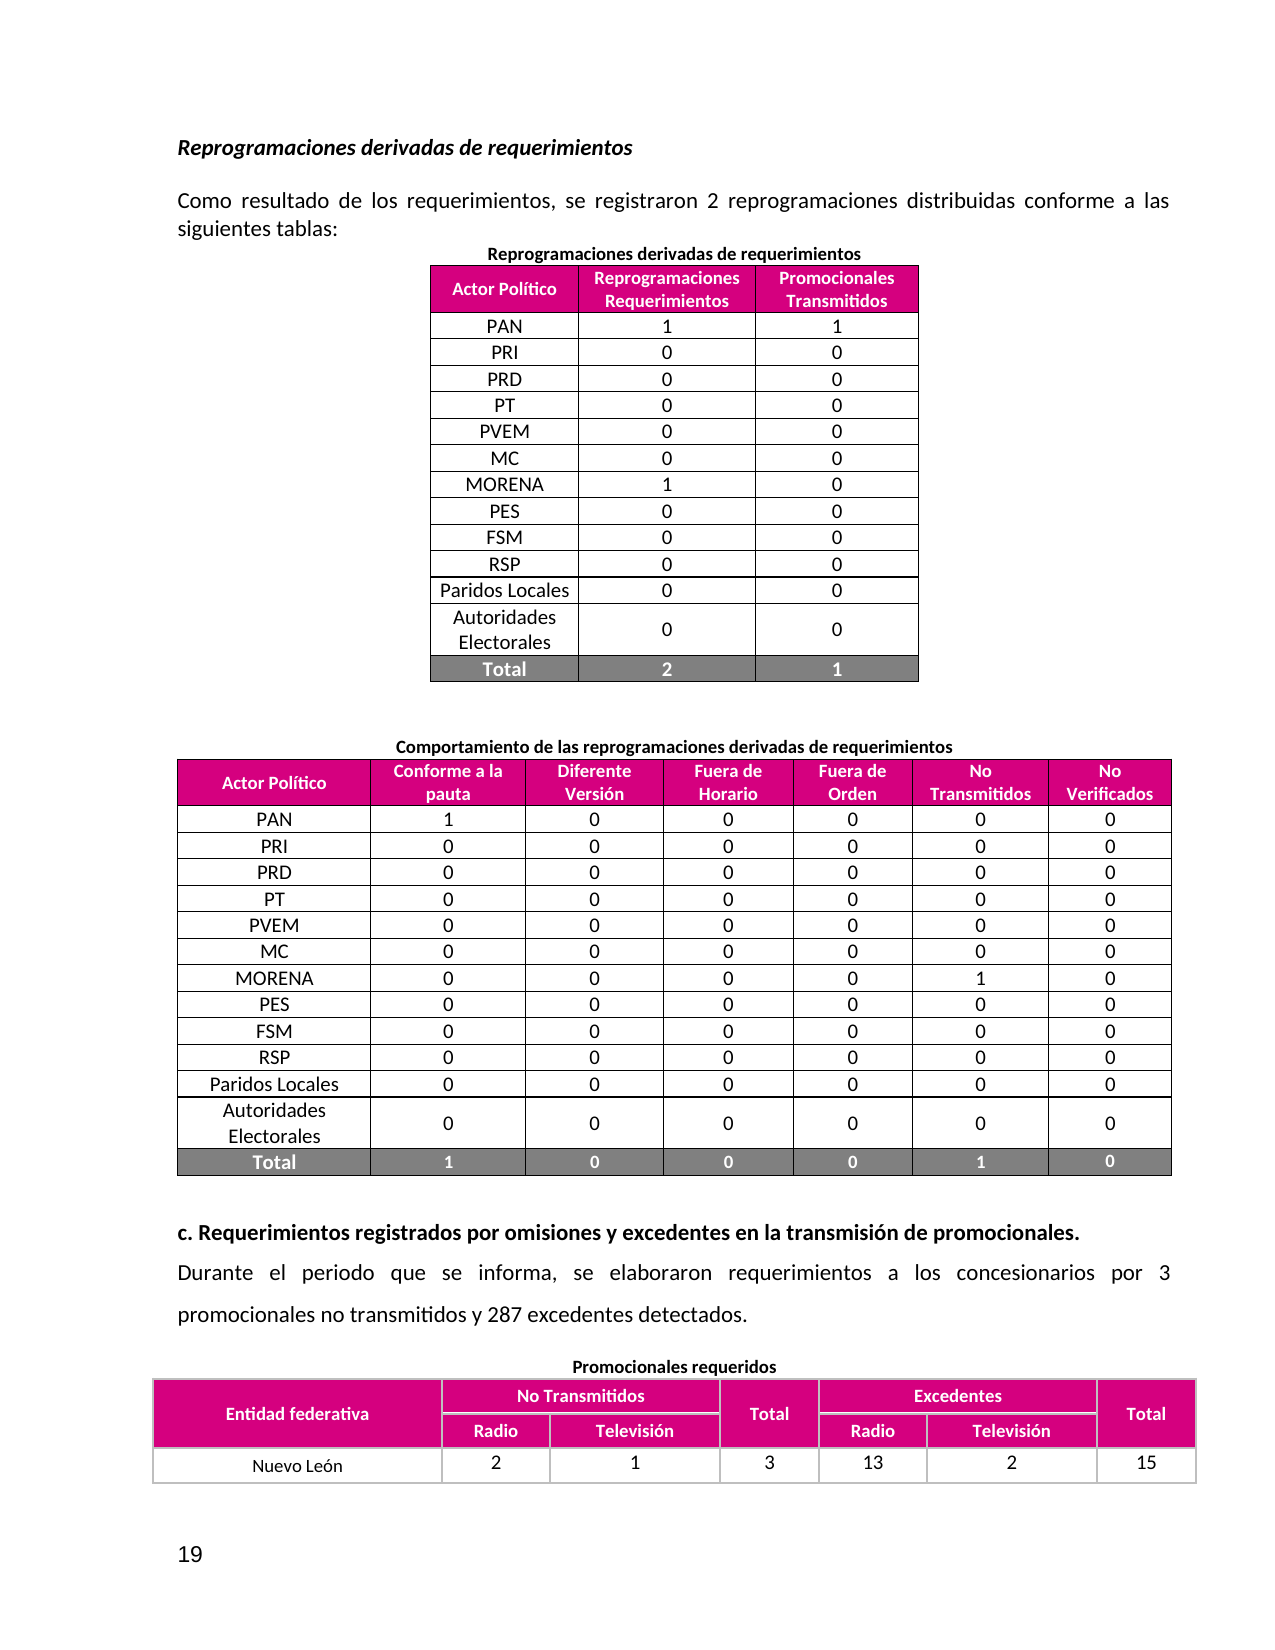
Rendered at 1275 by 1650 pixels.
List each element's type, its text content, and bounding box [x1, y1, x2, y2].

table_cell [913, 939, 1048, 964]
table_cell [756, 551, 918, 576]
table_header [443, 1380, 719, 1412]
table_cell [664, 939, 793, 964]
text Promocionales requeridos [177, 1355, 1172, 1378]
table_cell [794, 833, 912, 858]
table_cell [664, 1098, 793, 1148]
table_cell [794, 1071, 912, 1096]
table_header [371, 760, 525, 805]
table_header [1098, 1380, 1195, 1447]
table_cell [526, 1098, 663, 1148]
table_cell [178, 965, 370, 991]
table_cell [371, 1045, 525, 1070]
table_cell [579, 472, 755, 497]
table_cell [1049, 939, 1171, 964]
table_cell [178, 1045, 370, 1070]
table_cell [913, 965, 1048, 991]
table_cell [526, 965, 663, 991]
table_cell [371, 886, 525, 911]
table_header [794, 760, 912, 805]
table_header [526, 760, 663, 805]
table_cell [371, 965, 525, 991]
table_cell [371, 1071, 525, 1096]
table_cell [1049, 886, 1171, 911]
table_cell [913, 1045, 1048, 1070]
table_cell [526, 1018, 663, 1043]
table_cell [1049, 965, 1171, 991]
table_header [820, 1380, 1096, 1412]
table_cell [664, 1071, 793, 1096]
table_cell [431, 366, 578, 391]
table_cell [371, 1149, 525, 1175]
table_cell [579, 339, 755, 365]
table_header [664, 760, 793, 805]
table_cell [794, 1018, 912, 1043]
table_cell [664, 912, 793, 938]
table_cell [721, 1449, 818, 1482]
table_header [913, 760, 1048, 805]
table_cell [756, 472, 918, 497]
text Reprogramaciones derivadas de requerimientos [177, 133, 1172, 161]
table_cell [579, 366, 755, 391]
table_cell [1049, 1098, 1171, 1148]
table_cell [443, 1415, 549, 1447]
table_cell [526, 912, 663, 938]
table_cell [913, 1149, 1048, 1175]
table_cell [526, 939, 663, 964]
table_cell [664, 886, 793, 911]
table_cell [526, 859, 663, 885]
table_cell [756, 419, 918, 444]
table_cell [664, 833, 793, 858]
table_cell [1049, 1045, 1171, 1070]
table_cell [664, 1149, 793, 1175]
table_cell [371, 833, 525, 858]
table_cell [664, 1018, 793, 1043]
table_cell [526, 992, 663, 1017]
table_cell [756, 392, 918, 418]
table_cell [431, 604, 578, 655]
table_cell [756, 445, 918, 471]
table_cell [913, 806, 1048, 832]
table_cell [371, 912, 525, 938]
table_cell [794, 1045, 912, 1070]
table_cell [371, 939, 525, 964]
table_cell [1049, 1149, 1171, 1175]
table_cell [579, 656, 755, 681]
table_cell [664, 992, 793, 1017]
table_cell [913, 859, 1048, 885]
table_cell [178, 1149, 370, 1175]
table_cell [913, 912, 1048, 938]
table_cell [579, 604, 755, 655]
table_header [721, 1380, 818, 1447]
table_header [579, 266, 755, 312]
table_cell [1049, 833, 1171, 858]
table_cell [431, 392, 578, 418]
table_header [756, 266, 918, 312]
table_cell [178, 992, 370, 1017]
text c. Requerimientos registrados por omisiones y excedentes en la transmisión de promocionales. [177, 1218, 1172, 1246]
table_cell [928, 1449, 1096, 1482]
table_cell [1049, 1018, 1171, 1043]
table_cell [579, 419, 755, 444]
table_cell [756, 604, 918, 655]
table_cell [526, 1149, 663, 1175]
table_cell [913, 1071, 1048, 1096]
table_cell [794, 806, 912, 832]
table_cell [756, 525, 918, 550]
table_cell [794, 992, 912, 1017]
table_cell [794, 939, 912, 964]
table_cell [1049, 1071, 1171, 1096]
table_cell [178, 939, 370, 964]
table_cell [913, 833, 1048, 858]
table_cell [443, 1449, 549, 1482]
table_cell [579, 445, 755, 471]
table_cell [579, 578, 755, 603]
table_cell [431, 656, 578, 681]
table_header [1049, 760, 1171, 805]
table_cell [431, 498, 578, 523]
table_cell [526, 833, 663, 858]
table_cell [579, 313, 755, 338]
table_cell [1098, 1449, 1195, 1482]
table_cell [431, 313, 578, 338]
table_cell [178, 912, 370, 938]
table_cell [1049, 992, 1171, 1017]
text Durante el periodo que se informa, se elaboraron requerimientos a los concesionarios por 3 promocionales no transmitidos y 287 excedentes detectados. [177, 1258, 1172, 1328]
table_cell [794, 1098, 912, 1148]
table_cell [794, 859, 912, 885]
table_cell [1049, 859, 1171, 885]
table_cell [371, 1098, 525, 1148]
text Reprogramaciones derivadas de requerimientos [177, 242, 1172, 265]
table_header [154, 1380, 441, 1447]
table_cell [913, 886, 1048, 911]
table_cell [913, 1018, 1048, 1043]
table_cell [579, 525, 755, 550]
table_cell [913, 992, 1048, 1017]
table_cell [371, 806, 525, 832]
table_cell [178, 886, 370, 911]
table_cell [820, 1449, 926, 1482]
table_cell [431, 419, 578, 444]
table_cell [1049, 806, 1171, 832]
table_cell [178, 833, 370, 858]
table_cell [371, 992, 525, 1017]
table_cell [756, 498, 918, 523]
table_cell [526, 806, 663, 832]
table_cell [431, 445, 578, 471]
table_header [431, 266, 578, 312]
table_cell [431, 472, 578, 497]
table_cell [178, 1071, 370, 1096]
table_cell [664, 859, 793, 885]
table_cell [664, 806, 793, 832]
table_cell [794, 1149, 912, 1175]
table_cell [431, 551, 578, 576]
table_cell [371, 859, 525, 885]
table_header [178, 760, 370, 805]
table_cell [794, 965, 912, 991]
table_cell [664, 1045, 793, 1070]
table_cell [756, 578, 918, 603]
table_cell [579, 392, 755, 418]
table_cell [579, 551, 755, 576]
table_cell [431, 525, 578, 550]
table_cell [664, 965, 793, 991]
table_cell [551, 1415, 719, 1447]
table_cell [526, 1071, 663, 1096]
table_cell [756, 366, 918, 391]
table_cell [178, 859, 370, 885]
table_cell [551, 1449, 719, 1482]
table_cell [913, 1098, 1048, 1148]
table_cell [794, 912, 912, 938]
text Comportamiento de las reprogramaciones derivadas de requerimientos [177, 736, 1172, 758]
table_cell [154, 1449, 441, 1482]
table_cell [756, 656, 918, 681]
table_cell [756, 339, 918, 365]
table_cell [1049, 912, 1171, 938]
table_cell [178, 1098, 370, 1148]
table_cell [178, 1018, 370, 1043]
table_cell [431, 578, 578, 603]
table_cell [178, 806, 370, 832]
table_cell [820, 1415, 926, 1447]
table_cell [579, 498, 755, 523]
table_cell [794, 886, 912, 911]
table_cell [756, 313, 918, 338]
text Como resultado de los requerimientos, se registraron 2 reprogramaciones distribuidas conforme a las siguientes tablas: [177, 186, 1172, 242]
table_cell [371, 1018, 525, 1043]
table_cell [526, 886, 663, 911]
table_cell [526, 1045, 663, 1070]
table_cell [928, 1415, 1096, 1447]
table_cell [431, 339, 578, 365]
